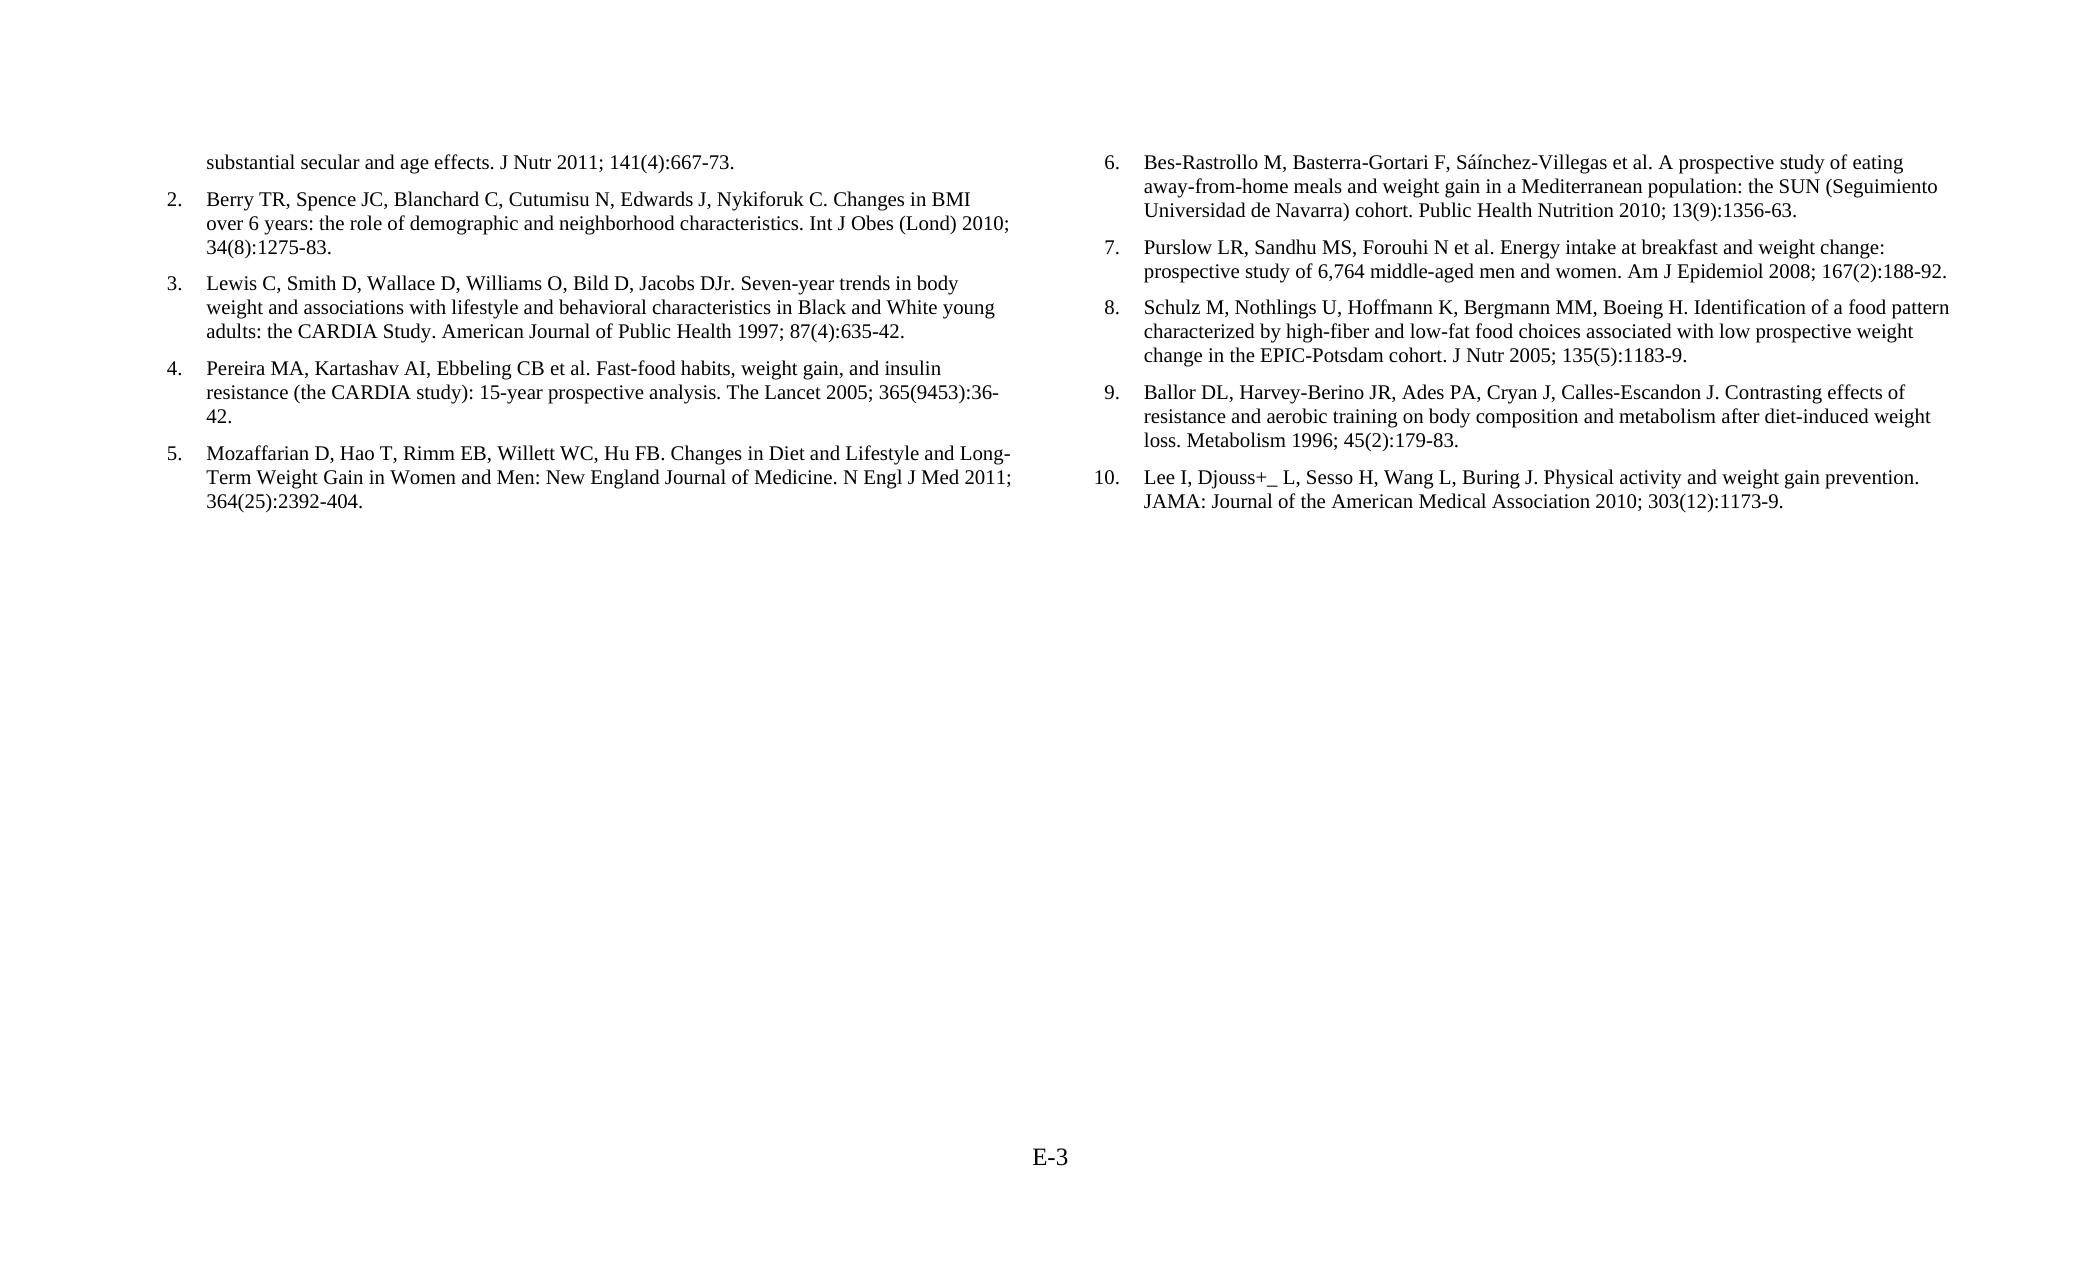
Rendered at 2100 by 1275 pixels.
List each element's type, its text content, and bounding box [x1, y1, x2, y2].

text 10. Lee I, Djouss+_ L, Sesso H, Wang L, Buring J. Physical activity and weight gain prevention. JAMA: Journal of the American Medical Association 2010; 303(12):1173-9. [1087, 465, 1950, 513]
text 2. Berry TR, Spence JC, Blanchard C, Cutumisu N, Edwards J, Nykiforuk C. Changes in BMI over 6 years: the role of demographic and neighborhood characteristics. Int J Obes (Lond) 2010; 34(8):1275-83. [150, 187, 1012, 259]
text 9. Ballor DL, Harvey-Berino JR, Ades PA, Cryan J, Calles-Escandon J. Contrasting effects of resistance and aerobic training on body composition and metabolism after diet-induced weight loss. Metabolism 1996; 45(2):179-83. [1087, 380, 1950, 452]
text 5. Mozaffarian D, Hao T, Rimm EB, Willett WC, Hu FB. Changes in Diet and Lifestyle and Long-Term Weight Gain in Women and Men: New England Journal of Medicine. N Engl J Med 2011; 364(25):2392-404. [150, 441, 1012, 513]
text 3. Lewis C, Smith D, Wallace D, Williams O, Bild D, Jacobs DJr. Seven-year trends in body weight and associations with lifestyle and behavioral characteristics in Black and White young adults: the CARDIA Study. American Journal of Public Health 1997; 87(4):635-42. [150, 271, 1012, 343]
text 7. Purslow LR, Sandhu MS, Forouhi N et al. Energy intake at breakfast and weight change: prospective study of 6,764 middle-aged men and women. Am J Epidemiol 2008; 167(2):188-92. [1087, 235, 1950, 283]
text 4. Pereira MA, Kartashav AI, Ebbeling CB et al. Fast-food habits, weight gain, and insulin resistance (the CARDIA study): 15-year prospective analysis. The Lancet 2005; 365(9453):36-42. [150, 356, 1012, 428]
text 6. Bes-Rastrollo M, Basterra-Gortari F, Sáínchez-Villegas et al. A prospective study of eating away-from-home meals and weight gain in a Mediterranean population: the SUN (Seguimiento Universidad de Navarra) cohort. Public Health Nutrition 2010; 13(9):1356-63. [1087, 150, 1950, 222]
text 8. Schulz M, Nothlings U, Hoffmann K, Bergmann MM, Boeing H. Identification of a food pattern characterized by high-fiber and low-fat food choices associated with low prospective weight change in the EPIC-Potsdam cohort. J Nutr 2005; 135(5):1183-9. [1087, 295, 1950, 367]
